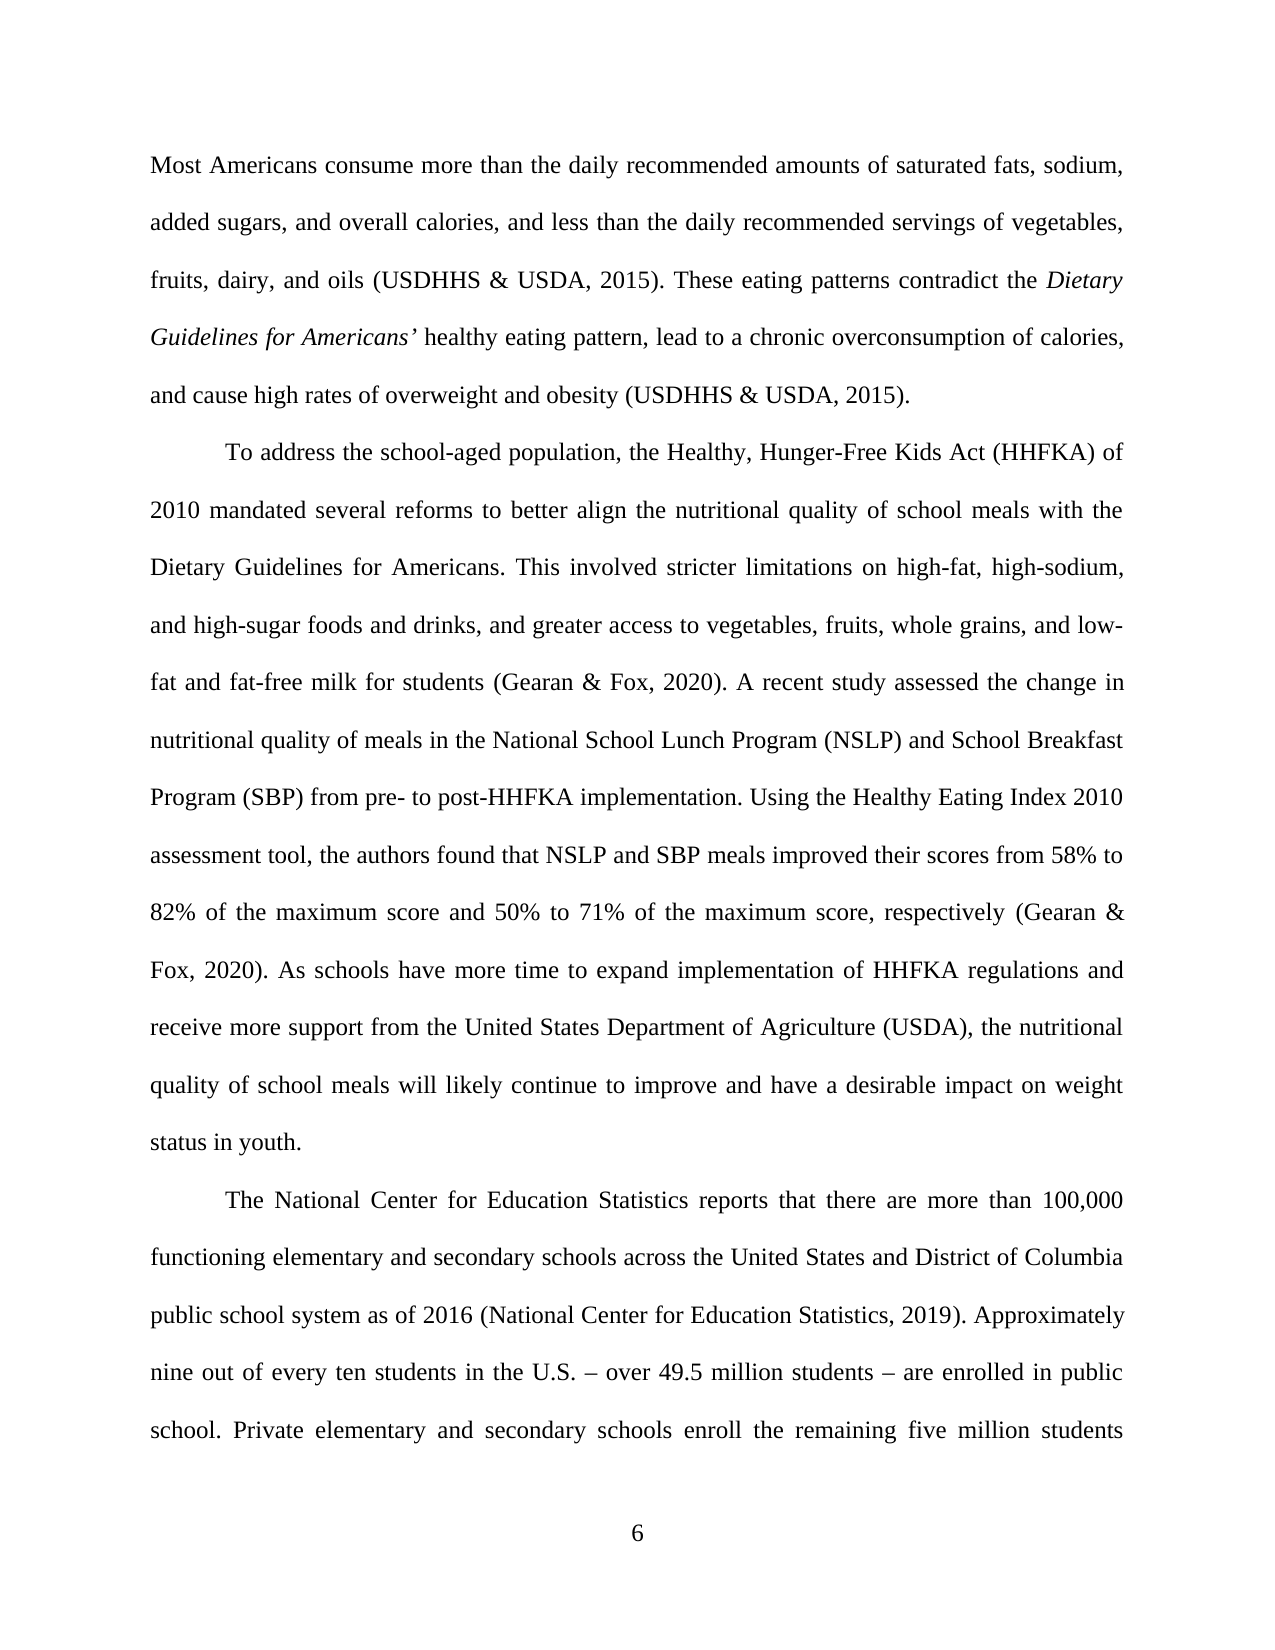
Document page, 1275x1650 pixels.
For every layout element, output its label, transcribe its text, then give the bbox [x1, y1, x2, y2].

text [150, 150, 1125, 409]
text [150, 1185, 1125, 1444]
text To address the school-aged population, the Healthy, Hunger-Free Kids Act (HHFKA) of 2010 mandated several reforms to better align the nutritional quality of school meals with the Dietary Guidelines for Americans. This involved stricter limitations on high-fat, high-sodium, and high-sugar foods and drinks, and greater access to vegetables, fruits, whole grains, and low-fat and fat-free milk for students (Gearan & Fox, 2020). A recent study assessed the change in nutritional quality of meals in the National School Lunch Program (NSLP) and School Breakfast Program (SBP) from pre- to post-HHFKA implementation. Using the Healthy Eating Index 2010 assessment tool, the authors found that NSLP and SBP meals improved their scores from 58% to 82% of the maximum score and 50% to 71% of the maximum score, respectively (Gearan & Fox, 2020). As schools have more time to expand implementation of HHFKA regulations and receive more support from the United States Department of Agriculture (USDA), the nutritional quality of school meals will likely continue to improve and have a desirable impact on weight status in youth. [150, 437, 1125, 1156]
